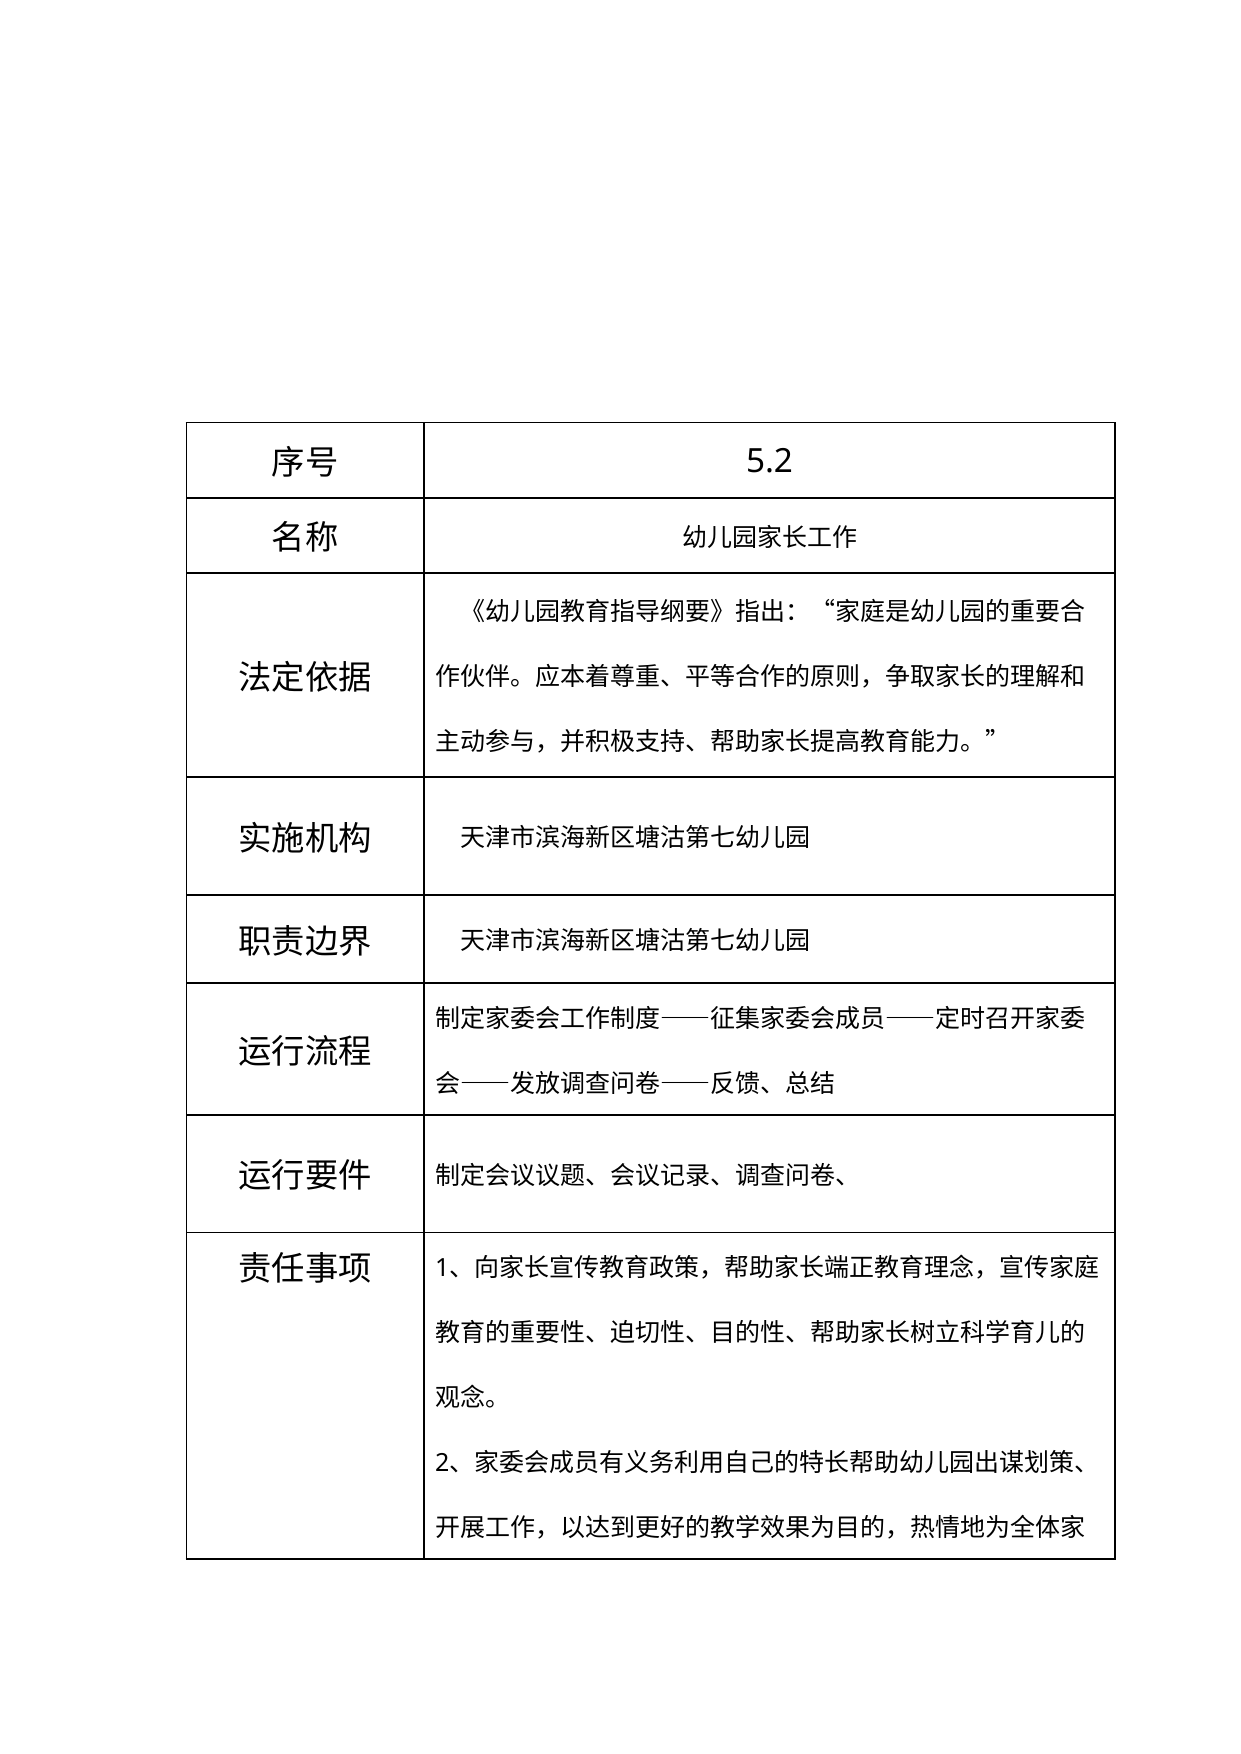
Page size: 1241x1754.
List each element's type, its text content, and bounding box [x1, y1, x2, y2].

table_cell 天津市滨海新区塘沽第七幼儿园 [425, 778, 1114, 894]
table_cell 运行要件 [187, 1116, 423, 1231]
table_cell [425, 1233, 1114, 1558]
table_cell 实施机构 [187, 778, 423, 894]
table_cell 制定会议议题、会议记录、调查问卷、 [425, 1116, 1114, 1231]
table_cell 天津市滨海新区塘沽第七幼儿园 [425, 896, 1114, 982]
table_cell 职责边界 [187, 896, 423, 982]
table_cell 《幼儿园教育指导纲要》指出：“家庭是幼儿园的重要合作伙伴。应本着尊重、平等合作的原则，争取家长的理解和主动参与，并积极支持、帮助家长提高教育能力。” [425, 574, 1114, 776]
table_cell 制定家委会工作制度——征集家委会成员——定时召开家委会——发放调查问卷——反馈、总结 [425, 984, 1114, 1114]
table_header 序号 [187, 423, 423, 497]
table_header 5.2 [425, 423, 1114, 497]
table_cell 法定依据 [187, 574, 423, 776]
table_cell 幼儿园家长工作 [425, 499, 1114, 572]
table_cell 责任事项 [187, 1233, 423, 1558]
table_cell 运行流程 [187, 984, 423, 1114]
table_cell 名称 [187, 499, 423, 572]
